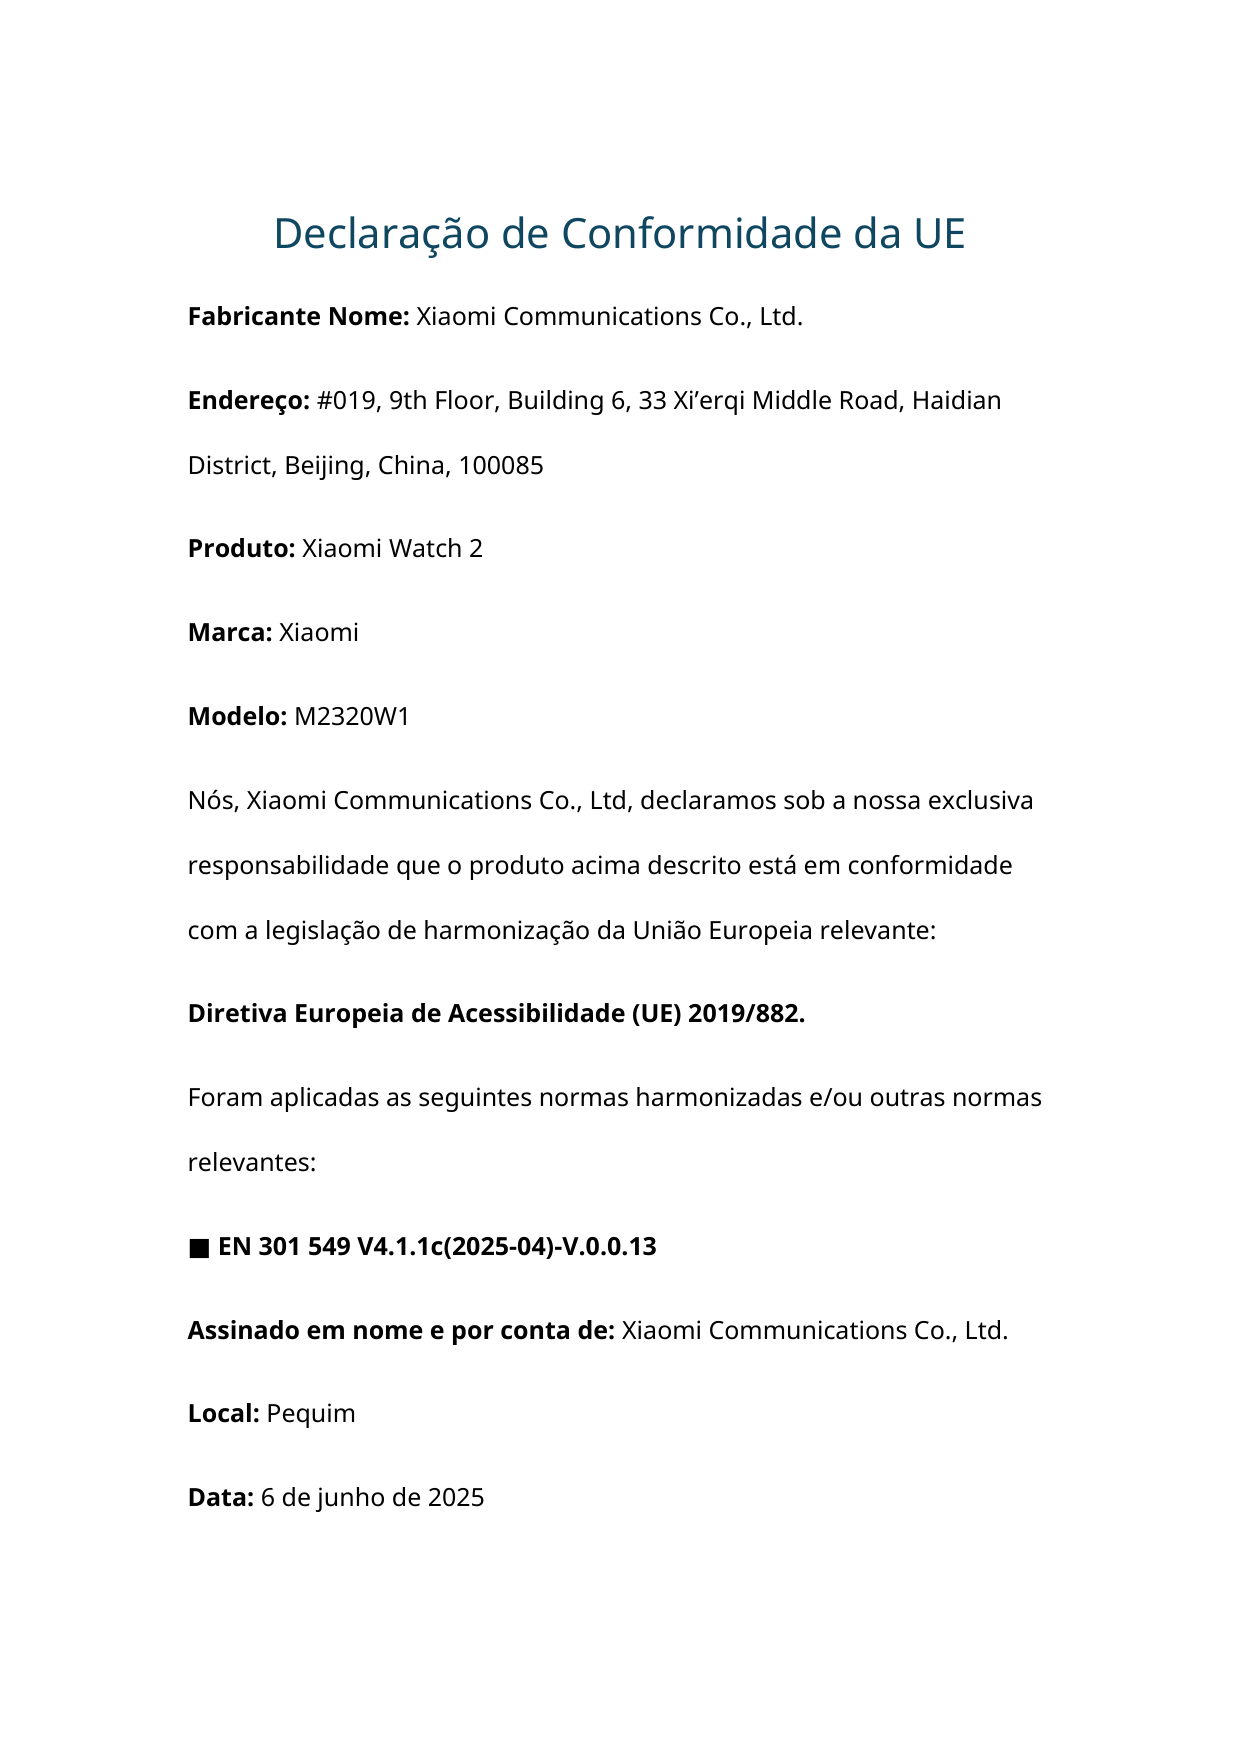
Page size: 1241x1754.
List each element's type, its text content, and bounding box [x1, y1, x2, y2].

text Produto: Xiaomi Watch 2 [187, 516, 1053, 581]
text Diretiva Europeia de Acessibilidade (UE) 2019/882. [187, 981, 1053, 1046]
text Modelo: M2320W1 [187, 683, 1053, 748]
text ■ EN 301 549 V4.1.1c(2025-04)-V.0.0.13 [187, 1213, 1053, 1278]
text Declaração de Conformidade da UE [187, 199, 1053, 264]
text Foram aplicadas as seguintes normas harmonizadas e/ou outras normas relevantes: [187, 1064, 1053, 1194]
text Fabricante Nome: Xiaomi Communications Co., Ltd. [187, 283, 1053, 348]
text Data: 6 de junho de 2025 [187, 1464, 1053, 1529]
text Marca: Xiaomi [187, 599, 1053, 664]
text Nós, Xiaomi Communications Co., Ltd, declaramos sob a nossa exclusiva responsabilidade que o produto acima descrito está em conformidade com a legislação de harmonização da União Europeia relevante: [187, 767, 1053, 962]
text Assinado em nome e por conta de: Xiaomi Communications Co., Ltd. [187, 1297, 1053, 1362]
text Endereço: #019, 9th Floor, Building 6, 33 Xi’erqi Middle Road, Haidian District, Beijing, China, 100085 [187, 367, 1053, 497]
text Local: Pequim [187, 1381, 1053, 1446]
